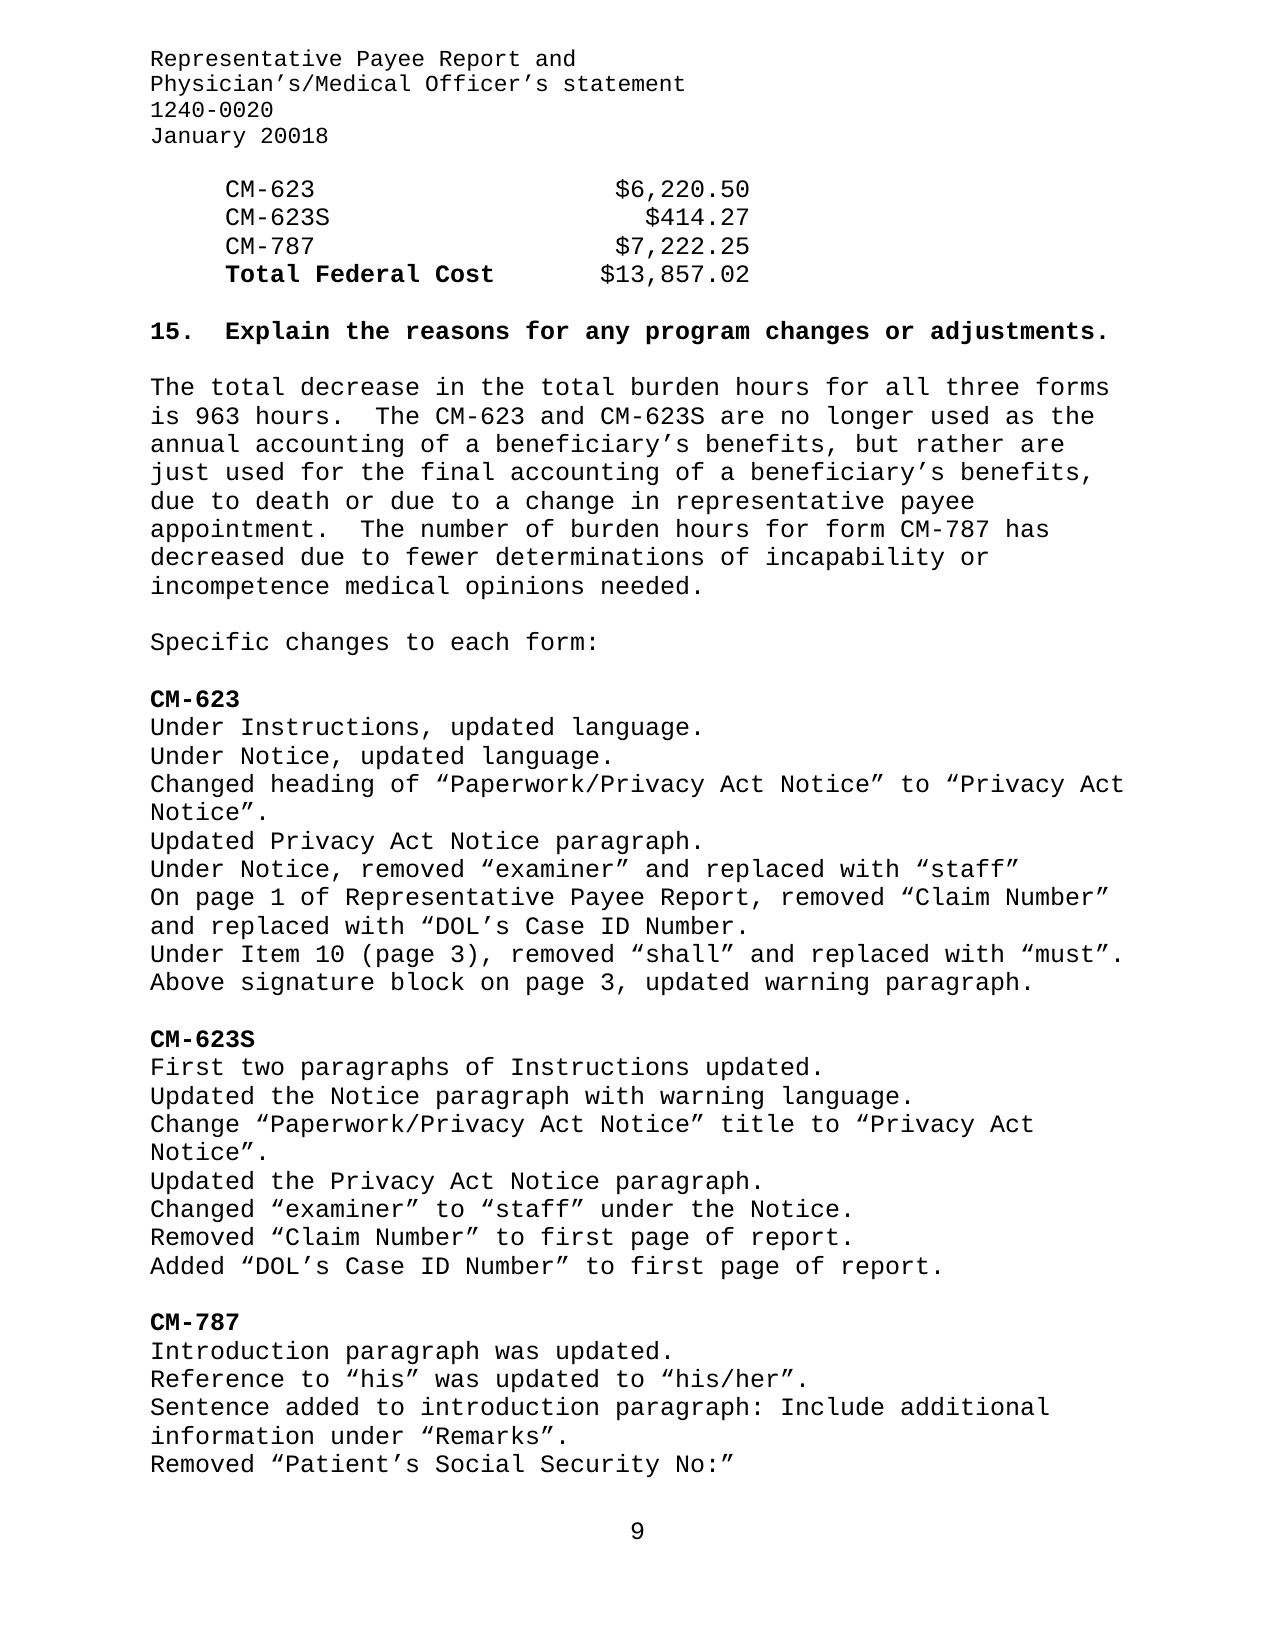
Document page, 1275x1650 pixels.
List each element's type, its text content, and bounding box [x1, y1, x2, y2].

text Under Item 10 (page 3), removed “shall” and replaced with “must”. [150, 942, 1125, 970]
text Specific changes to each form: [150, 630, 1125, 658]
text CM-623S [150, 1027, 1125, 1055]
text CM-623S $414.27 [225, 205, 1125, 233]
text Under Notice, updated language. [150, 743, 1125, 772]
text Updated the Privacy Act Notice paragraph. [150, 1168, 1125, 1197]
text CM-623 $6,220.50 [225, 177, 1125, 205]
text The total decrease in the total burden hours for all three forms is 963 hours. The CM-623 and CM-623S are no longer used as the annual accounting of a beneficiary’s benefits, but rather are just used for the final accounting of a beneficiary’s benefits, due to death or due to a change in representative payee appointment. The number of burden hours for form CM-787 has decreased due to fewer determinations of incapability or incompetence medical opinions needed. [150, 375, 1125, 602]
text Removed “Claim Number” to first page of report. [150, 1225, 1125, 1253]
text Added “DOL’s Case ID Number” to first page of report. [150, 1253, 1125, 1282]
text CM-787 [150, 1310, 1125, 1338]
text Under Instructions, updated language. [150, 715, 1125, 743]
text Under Notice, removed “examiner” and replaced with “staff” [150, 857, 1125, 885]
text Total Federal Cost $13,857.02 [225, 262, 1125, 290]
text Updated Privacy Act Notice paragraph. [150, 828, 1125, 857]
text Removed “Patient’s Social Security No:” [150, 1452, 1125, 1480]
text Reference to “his” was updated to “his/her”. [150, 1367, 1125, 1395]
text Changed “examiner” to “staff” under the Notice. [150, 1197, 1125, 1225]
text Above signature block on page 3, updated warning paragraph. [150, 970, 1125, 998]
text CM-787 $7,222.25 [225, 233, 1125, 262]
text Sentence added to introduction paragraph: Include additional information under “Remarks”. [150, 1395, 1125, 1452]
text Changed heading of “Paperwork/Privacy Act Notice” to “Privacy Act Notice”. [150, 772, 1125, 828]
text CM-623 [150, 687, 1125, 715]
text Change “Paperwork/Privacy Act Notice” title to “Privacy Act Notice”. [150, 1112, 1125, 1168]
text Updated the Notice paragraph with warning language. [150, 1083, 1125, 1112]
text First two paragraphs of Instructions updated. [150, 1055, 1125, 1083]
text Introduction paragraph was updated. [150, 1338, 1125, 1367]
text On page 1 of Representative Payee Report, removed “Claim Number” and replaced with “DOL’s Case ID Number. [150, 885, 1125, 942]
text 15. Explain the reasons for any program changes or adjustments. [150, 318, 1125, 347]
